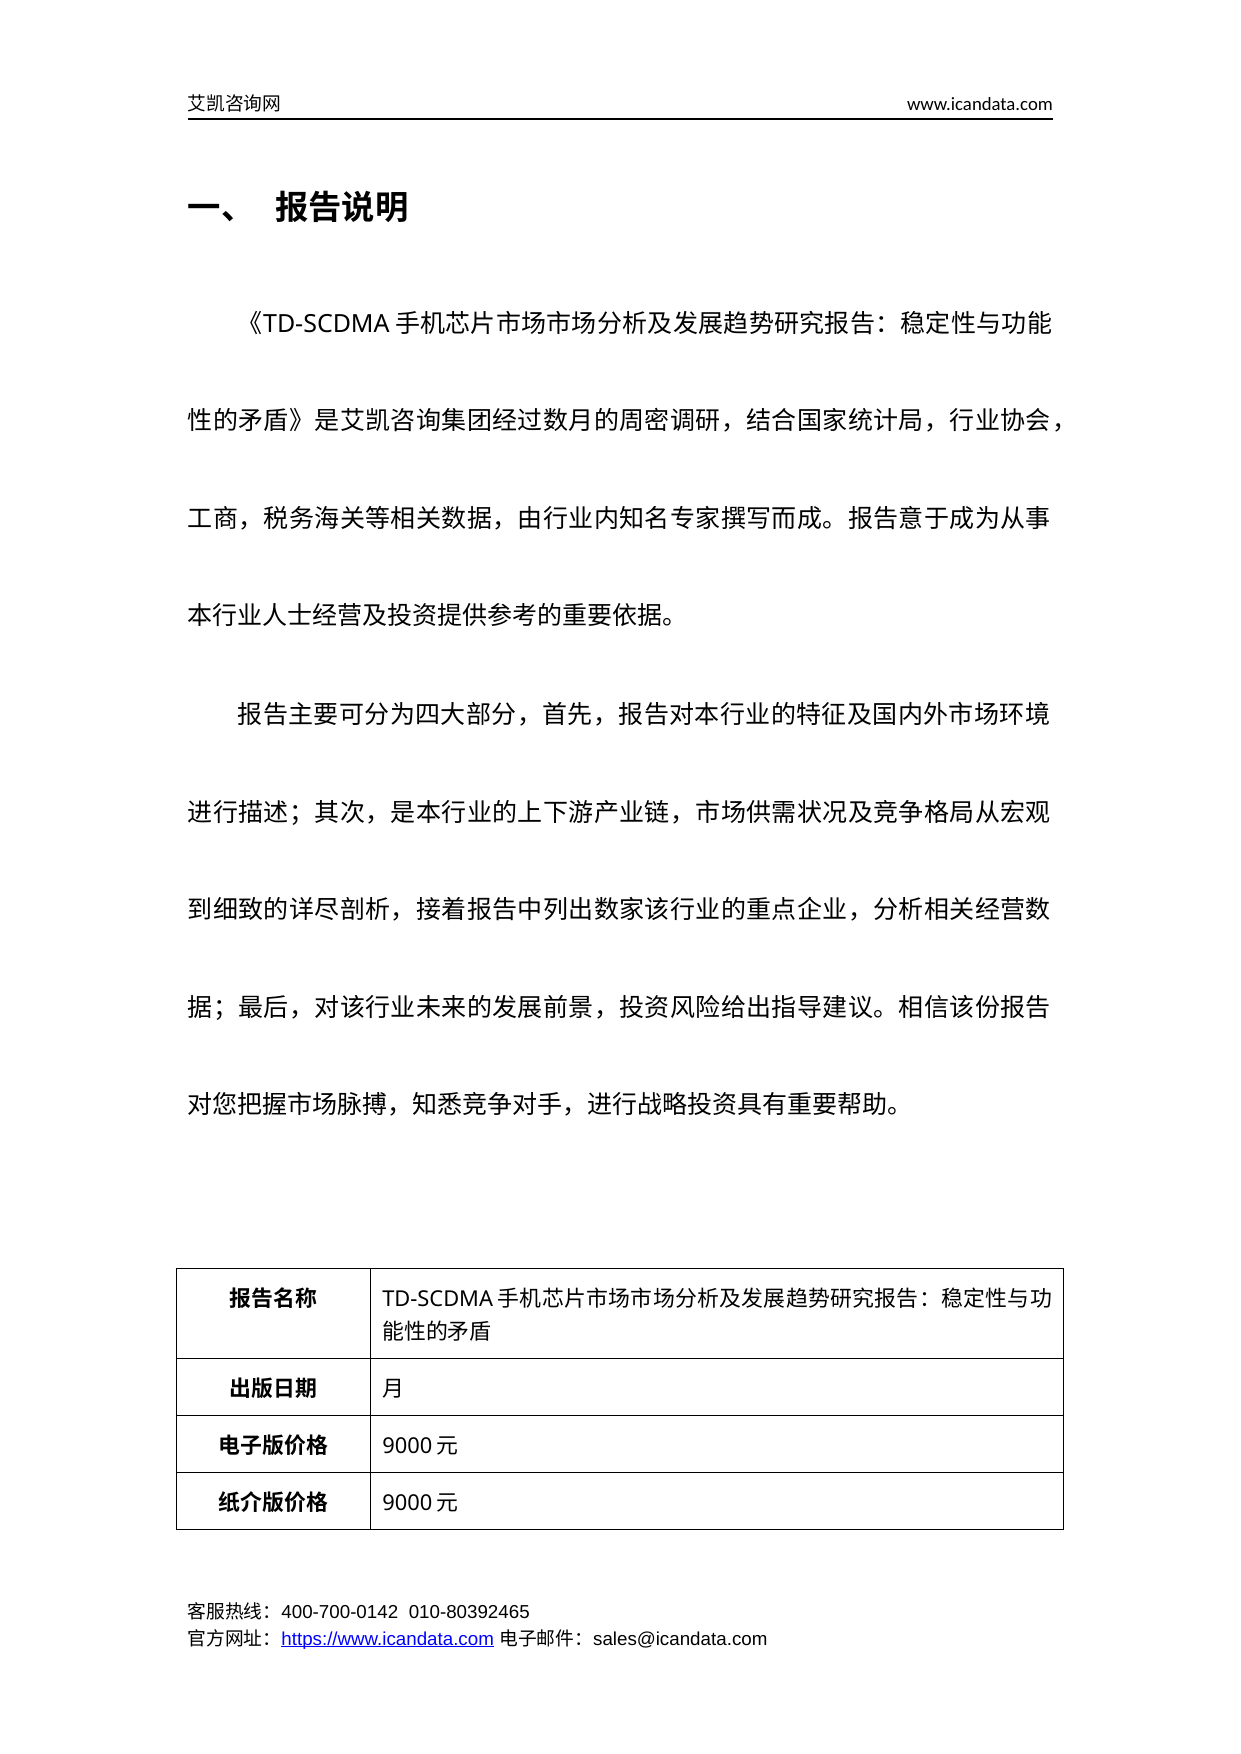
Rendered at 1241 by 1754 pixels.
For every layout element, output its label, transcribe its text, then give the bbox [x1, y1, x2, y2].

subtitle 报告说明 [187, 172, 1053, 237]
text 报告主要可分为四大部分，首先，报告对本行业的特征及国内外市场环境进行描述；其次，是本行业的上下游产业链，市场供需状况及竞争格局从宏观到细致的详尽剖析，接着报告中列出数家该行业的重点企业，分析相关经营数据；最后，对该行业未来的发展前景，投资风险给出指导建议。相信该份报告对您把握市场脉搏，知悉竞争对手，进行战略投资具有重要帮助。 [187, 681, 1053, 1136]
table_cell 出版日期 [177, 1359, 370, 1415]
table_header TD-SCDMA手机芯片市场市场分析及发展趋势研究报告：稳定性与功能性的矛盾 [371, 1269, 1063, 1358]
table_header 报告名称 [177, 1269, 370, 1358]
table_cell 月 [371, 1359, 1063, 1415]
text 《TD-SCDMA手机芯片市场市场分析及发展趋势研究报告：稳定性与功能性的矛盾》是艾凯咨询集团经过数月的周密调研，结合国家统计局，行业协会，工商，税务海关等相关数据，由行业内知名专家撰写而成。报告意于成为从事本行业人士经营及投资提供参考的重要依据。 [187, 289, 1053, 646]
table_cell 9000元 [371, 1473, 1063, 1529]
table_cell 电子版价格 [177, 1416, 370, 1472]
table_cell 纸介版价格 [177, 1473, 370, 1529]
table_cell 9000元 [371, 1416, 1063, 1472]
